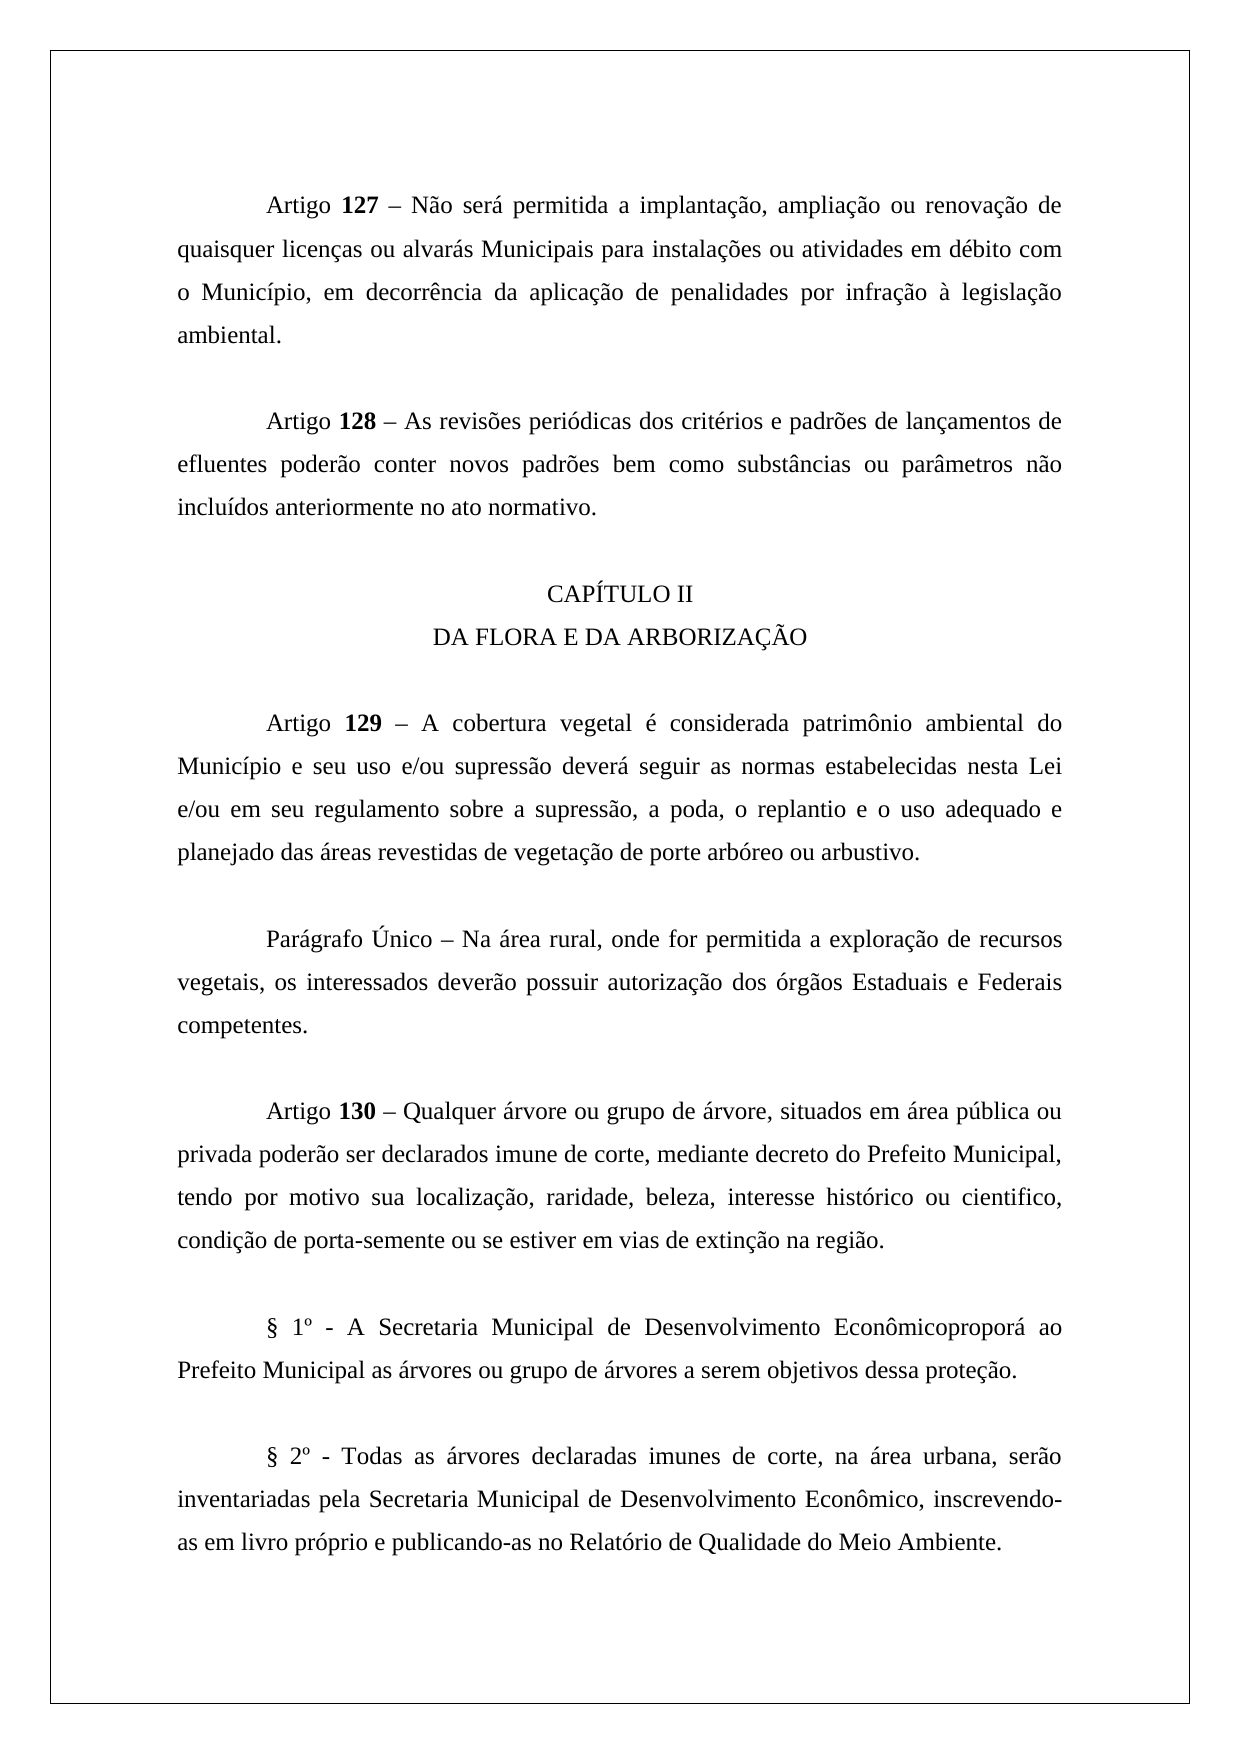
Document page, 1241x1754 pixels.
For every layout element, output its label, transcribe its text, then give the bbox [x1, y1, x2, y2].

text § 2º - Todas as árvores declaradas imunes de corte, na área urbana, serão inventariadas pela Secretaria Municipal de Desenvolvimento Econômico, inscrevendo-as em livro próprio e publicando-as no Relatório de Qualidade do Meio Ambiente. [177, 1441, 1063, 1556]
text Artigo 129 – A cobertura vegetal é considerada patrimônio ambiental do Município e seu uso e/ou supressão deverá seguir as normas estabelecidas nesta Lei e/ou em seu regulamento sobre a supressão, a poda, o replantio e o uso adequado e planejado das áreas revestidas de vegetação de porte arbóreo ou arbustivo. [177, 708, 1063, 866]
text DA FLORA E DA ARBORIZAÇÃO [177, 622, 1063, 651]
text CAPÍTULO II [177, 579, 1063, 607]
text Artigo 130 – Qualquer árvore ou grupo de árvore, situados em área pública ou privada poderão ser declarados imune de corte, mediante decreto do Prefeito Municipal, tendo por motivo sua localização, raridade, beleza, interesse histórico ou cientifico, condição de porta-semente ou se estiver em vias de extinção na região. [177, 1096, 1063, 1254]
text § 1º - A Secretaria Municipal de Desenvolvimento Econômicoproporá ao Prefeito Municipal as árvores ou grupo de árvores a serem objetivos dessa proteção. [177, 1312, 1063, 1384]
text Artigo 127 – Não será permitida a implantação, ampliação ou renovação de quaisquer licenças ou alvarás Municipais para instalações ou atividades em débito com o Município, em decorrência da aplicação de penalidades por infração à legislação ambiental. [177, 191, 1063, 349]
text Parágrafo Único – Na área rural, onde for permitida a exploração de recursos vegetais, os interessados deverão possuir autorização dos órgãos Estaduais e Federais competentes. [177, 924, 1063, 1039]
text Artigo 128 – As revisões periódicas dos critérios e padrões de lançamentos de efluentes poderão conter novos padrões bem como substâncias ou parâmetros não incluídos anteriormente no ato normativo. [177, 406, 1063, 521]
